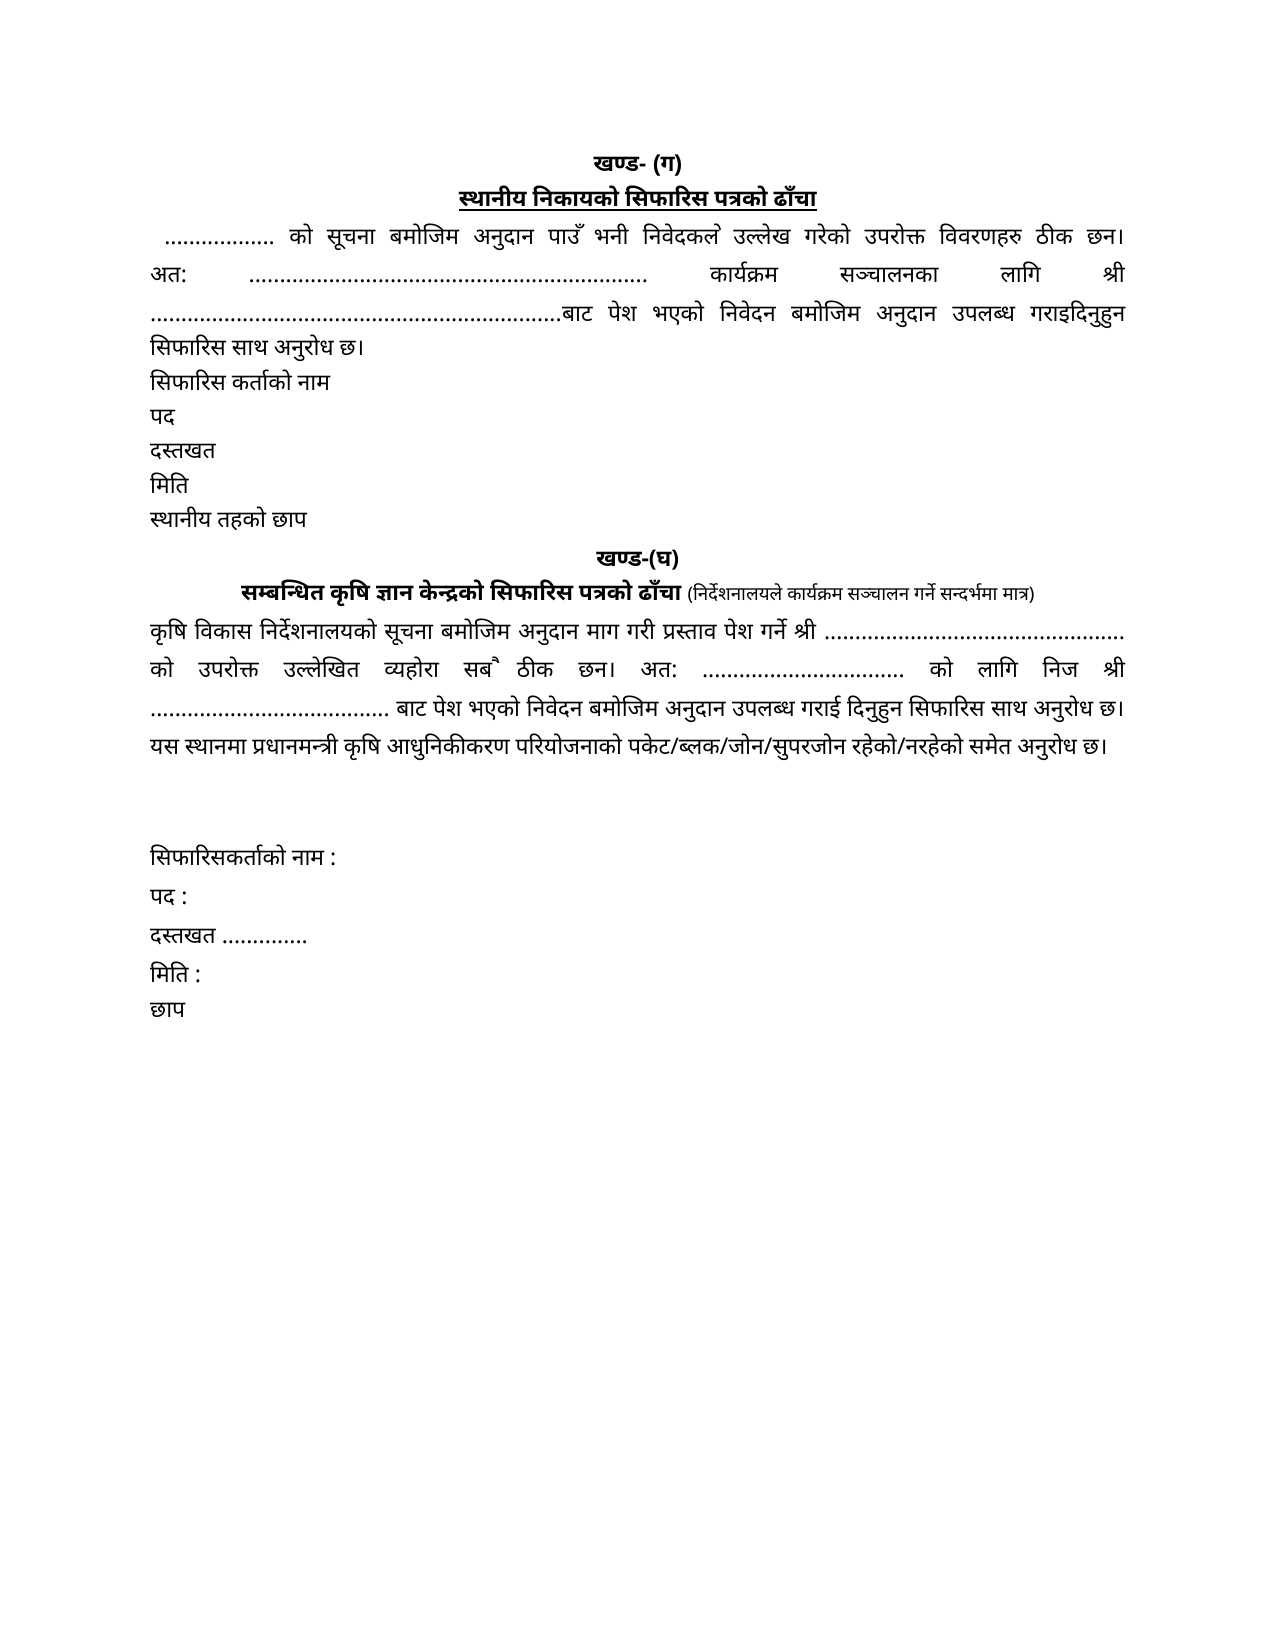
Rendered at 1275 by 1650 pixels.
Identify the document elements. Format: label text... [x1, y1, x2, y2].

text स्थानीय निकायको सिफारिस पत्रको ढाँचा [150, 185, 1125, 215]
text सिफारिस कर्ताको नाम [150, 369, 1125, 399]
text मिति [150, 473, 1125, 503]
text पद : [150, 880, 1125, 914]
text पद [150, 404, 1125, 434]
text सम्बन्धित कृषि ज्ञान केन्द्रको सिफारिस पत्रको ढाँचा (निर्देशनालयले कार्यक्रम सञ्‍चालन गर्ने सन्दर्भमा मात्र) [150, 580, 1125, 610]
text दस्तखत .............. [150, 919, 1125, 953]
text खण्ड-(घ) [150, 541, 1125, 575]
text .................. को सूचना बमोजिम अनुदान पाउँ भनी निवेदकले उल्लेख गरेको उपरोक्त विवरणहरु ठीक छन।अत: ................................................................. कार्यक्रम सञ्‍चालनका लागि श्री ...................................................................बाट पेश भएको निवेदन बमोजिम अनुदान उपलब्ध गराइदिनुहुन सिफारिस साथ अनुरोध छ। [150, 220, 1125, 365]
text स्थानीय तहको छाप [150, 507, 1125, 537]
text छाप [150, 996, 1125, 1026]
text मिति : [150, 958, 1125, 991]
text दस्तखत [150, 438, 1125, 468]
text सिफारिसकर्ताको नाम : [150, 841, 1125, 875]
text कृषि विकास निर्देशनालयको सूचना बमोजिम अनुदान माग गरी प्रस्ताव पेश गर्ने श्री ................................................. को उपरोक्त उल्लेखित व्यहोरा सबै ठीक छन। अत: ................................. को लागि निज श्री ....................................... बाट पेश भएको निवेदन बमोजिम अनुदान उपलब्ध गराई दिनुहुन सिफारिस साथ अनुरोध छ। यस स्थानमा प्रधानमन्त्री कृषि आधुनिकीकरण परियोजनाको पकेट/ब्लक/जोन/सुपरजोन रहेको/नरहेको समेत अनुरोध छ। [150, 615, 1125, 764]
text खण्ड- (ग) [150, 150, 1125, 181]
